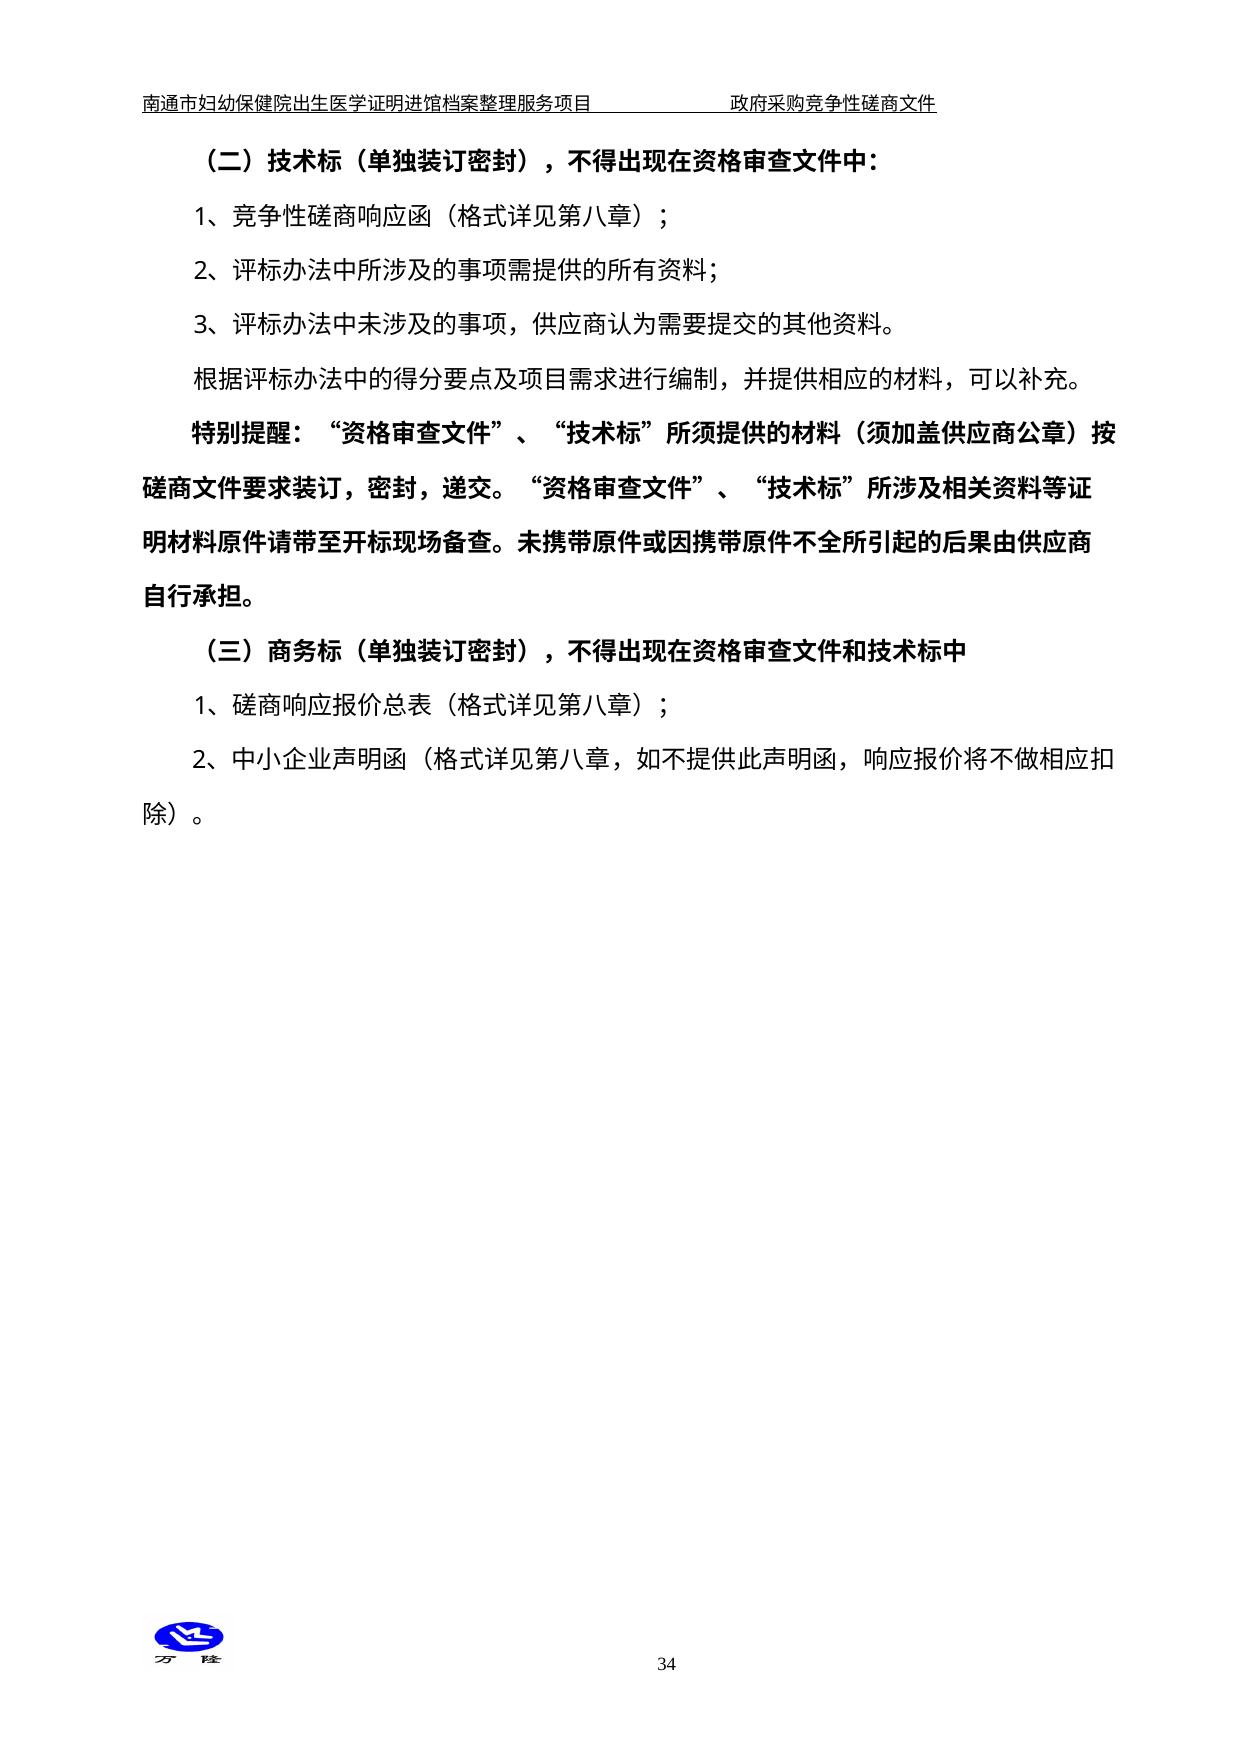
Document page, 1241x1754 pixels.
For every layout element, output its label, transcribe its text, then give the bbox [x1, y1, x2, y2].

text （二）技术标（单独装订密封），不得出现在资格审查文件中： [142, 142, 1116, 178]
text 1、竞争性磋商响应函（格式详见第八章）； [142, 196, 1116, 232]
text 3、评标办法中未涉及的事项，供应商认为需要提交的其他资料。 [142, 305, 1116, 341]
text 根据评标办法中的得分要点及项目需求进行编制，并提供相应的材料，可以补充。 [142, 359, 1116, 396]
text 1、磋商响应报价总表（格式详见第八章）； [142, 686, 1116, 722]
text 2、评标办法中所涉及的事项需提供的所有资料； [142, 251, 1116, 287]
text 2、中小企业声明函（格式详见第八章，如不提供此声明函，响应报价将不做相应扣除）。 [142, 740, 1116, 831]
text 特别提醒：“资格审查文件”、“技术标”所须提供的材料（须加盖供应商公章）按磋商文件要求装订，密封，递交。“资格审查文件”、“技术标”所涉及相关资料等证明材料原件请带至开标现场备查。未携带原件或因携带原件不全所引起的后果由供应商自行承担。 [142, 414, 1116, 613]
picture [141, 1612, 236, 1671]
text （三）商务标（单独装订密封），不得出现在资格审查文件和技术标中 [142, 631, 1116, 667]
